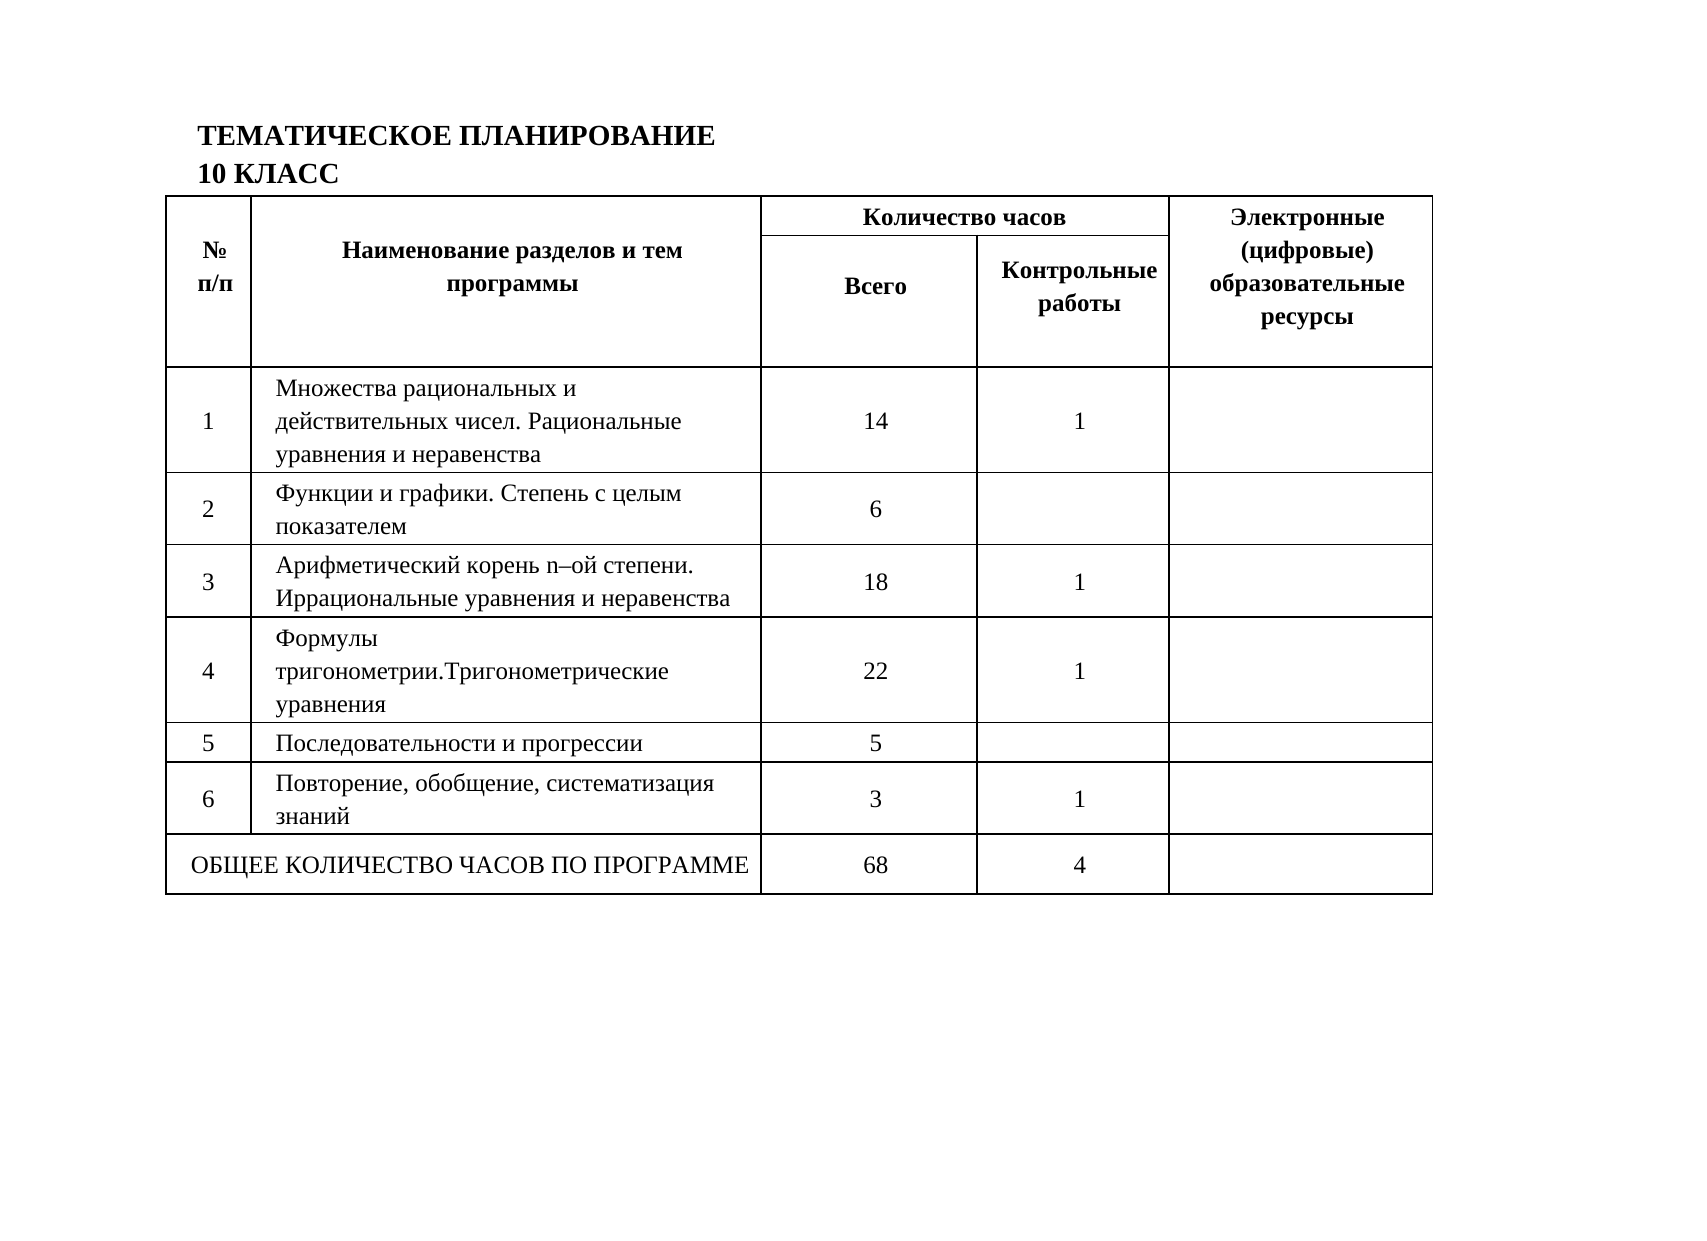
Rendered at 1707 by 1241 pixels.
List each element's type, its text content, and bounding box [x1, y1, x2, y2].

table_cell 4 [167, 618, 250, 722]
table_cell Формулы тригонометрии.Тригонометрические уравнения [252, 618, 760, 722]
text 10 КЛАСС [190, 157, 1618, 190]
table_cell [1170, 763, 1432, 833]
table_header Количество часов [762, 197, 1168, 234]
table_cell Множества рациональных и действительных чисел. Рациональные уравнения и неравенства [252, 368, 760, 471]
table_cell 1 [978, 763, 1168, 833]
table_cell 1 [978, 368, 1168, 471]
table_cell [1170, 618, 1432, 722]
table_cell 14 [762, 368, 976, 471]
table_cell 1 [167, 368, 250, 471]
table_cell [1170, 545, 1432, 616]
table_cell 2 [167, 473, 250, 544]
table_cell ОБЩЕЕ КОЛИЧЕСТВО ЧАСОВ ПО ПРОГРАММЕ [167, 835, 760, 893]
table_cell Всего [762, 236, 976, 366]
table_cell 68 [762, 835, 976, 893]
table_cell 18 [762, 545, 976, 616]
table_cell Последовательности и прогрессии [252, 723, 760, 761]
table_cell 4 [978, 835, 1168, 893]
table_cell 3 [167, 545, 250, 616]
table_cell 5 [762, 723, 976, 761]
table_cell [978, 723, 1168, 761]
table_cell 1 [978, 545, 1168, 616]
table_cell 6 [762, 473, 976, 544]
table_cell [1170, 723, 1432, 761]
table_header Электронные (цифровые) образовательные ресурсы [1170, 197, 1432, 366]
table_header № п/п [167, 197, 250, 366]
table_cell 6 [167, 763, 250, 833]
table_cell [1170, 835, 1432, 893]
table_cell [1170, 473, 1432, 544]
table_cell [978, 473, 1168, 544]
table_cell 5 [167, 723, 250, 761]
table_cell Арифметический корень n–ой степени. Иррациональные уравнения и неравенства [252, 545, 760, 616]
table_cell Повторение, обобщение, систематизация знаний [252, 763, 760, 833]
table_header Наименование разделов и тем программы [252, 197, 760, 366]
table_cell 3 [762, 763, 976, 833]
table_cell Функции и графики. Степень с целым показателем [252, 473, 760, 544]
text ТЕМАТИЧЕСКОЕ ПЛАНИРОВАНИЕ [190, 118, 1618, 152]
table_cell 22 [762, 618, 976, 722]
table_cell 1 [978, 618, 1168, 722]
table_cell [1170, 368, 1432, 471]
table_cell Контрольные работы [978, 236, 1168, 366]
